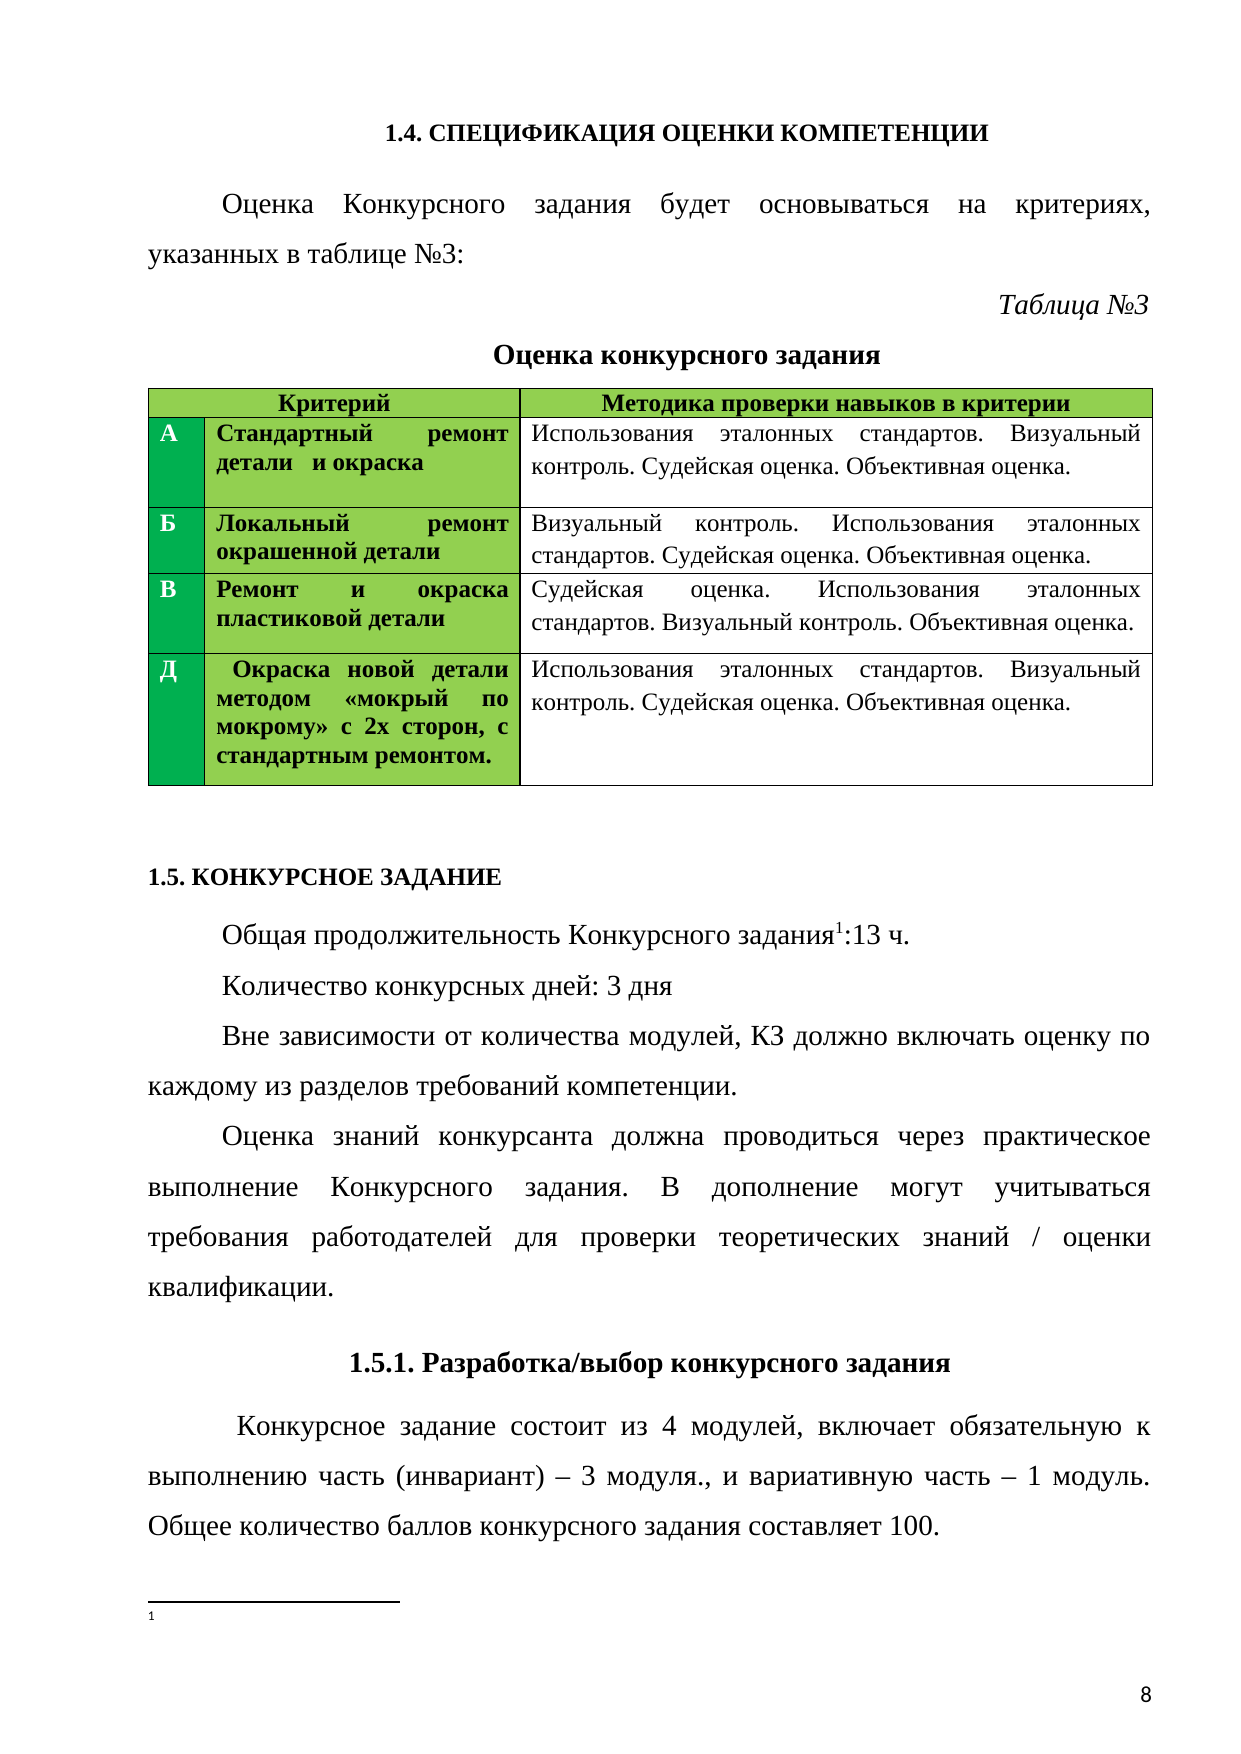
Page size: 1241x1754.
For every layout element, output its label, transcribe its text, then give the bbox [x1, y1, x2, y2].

text Оценка знаний конкурсанта должна проводиться через практическое выполнение Конкурсного задания. В дополнение могут учитываться требования работодателей для проверки теоретических знаний / оценки квалификации. [148, 1118, 1152, 1303]
text Конкурсное задание состоит из 4 модулей, включает обязательную к выполнению часть (инвариант) – 3 модуля., и вариативную часть – 1 модуль. Общее количество баллов конкурсного задания составляет 100. [148, 1408, 1152, 1542]
table_cell Использования эталонных стандартов. Визуальный контроль. Судейская оценка. Объективная оценка. [521, 654, 1152, 785]
table_cell Использования эталонных стандартов. Визуальный контроль. Судейская оценка. Объективная оценка. [521, 418, 1152, 507]
table_cell Окраска новой детали методом «мокрый по мокрому» с 2х сторон, с стандартным ремонтом. [205, 654, 519, 785]
text 1.5.1. Разработка/выбор конкурсного задания [148, 1345, 1152, 1378]
table_cell Визуальный контроль. Использования эталонных стандартов. Судейская оценка. Объективная оценка. [521, 508, 1152, 573]
text Общая продолжительность Конкурсного задания:13 ч. [148, 917, 1152, 951]
table_cell Локальный ремонт окрашенной детали [205, 508, 519, 573]
table_cell А [149, 418, 204, 507]
table_cell Б [149, 508, 204, 573]
text 1.5. КОНКУРСНОЕ ЗАДАНИЕ [148, 862, 1152, 890]
table_header Критерий [149, 389, 519, 417]
table_cell В [149, 574, 204, 653]
text 1.4. СПЕЦИФИКАЦИЯ ОЦЕНКИ КОМПЕТЕНЦИИ [148, 118, 1152, 147]
text Количество конкурсных дней: 3 дня [148, 968, 1152, 1001]
text Таблица №3 [148, 287, 1152, 320]
table_header Методика проверки навыков в критерии [521, 389, 1152, 417]
text Оценка конкурсного задания [148, 337, 1152, 371]
table_cell Стандартный ремонт детали и окраска [205, 418, 519, 507]
table_cell Ремонт и окраска пластиковой детали [205, 574, 519, 653]
table_cell Судейская оценка. Использования эталонных стандартов. Визуальный контроль. Объективная оценка. [521, 574, 1152, 653]
table_cell Д [149, 654, 204, 785]
text Оценка Конкурсного задания будет основываться на критериях, указанных в таблице №3: [148, 186, 1152, 270]
text Вне зависимости от количества модулей, КЗ должно включать оценку по каждому из разделов требований компетенции. [148, 1018, 1152, 1102]
